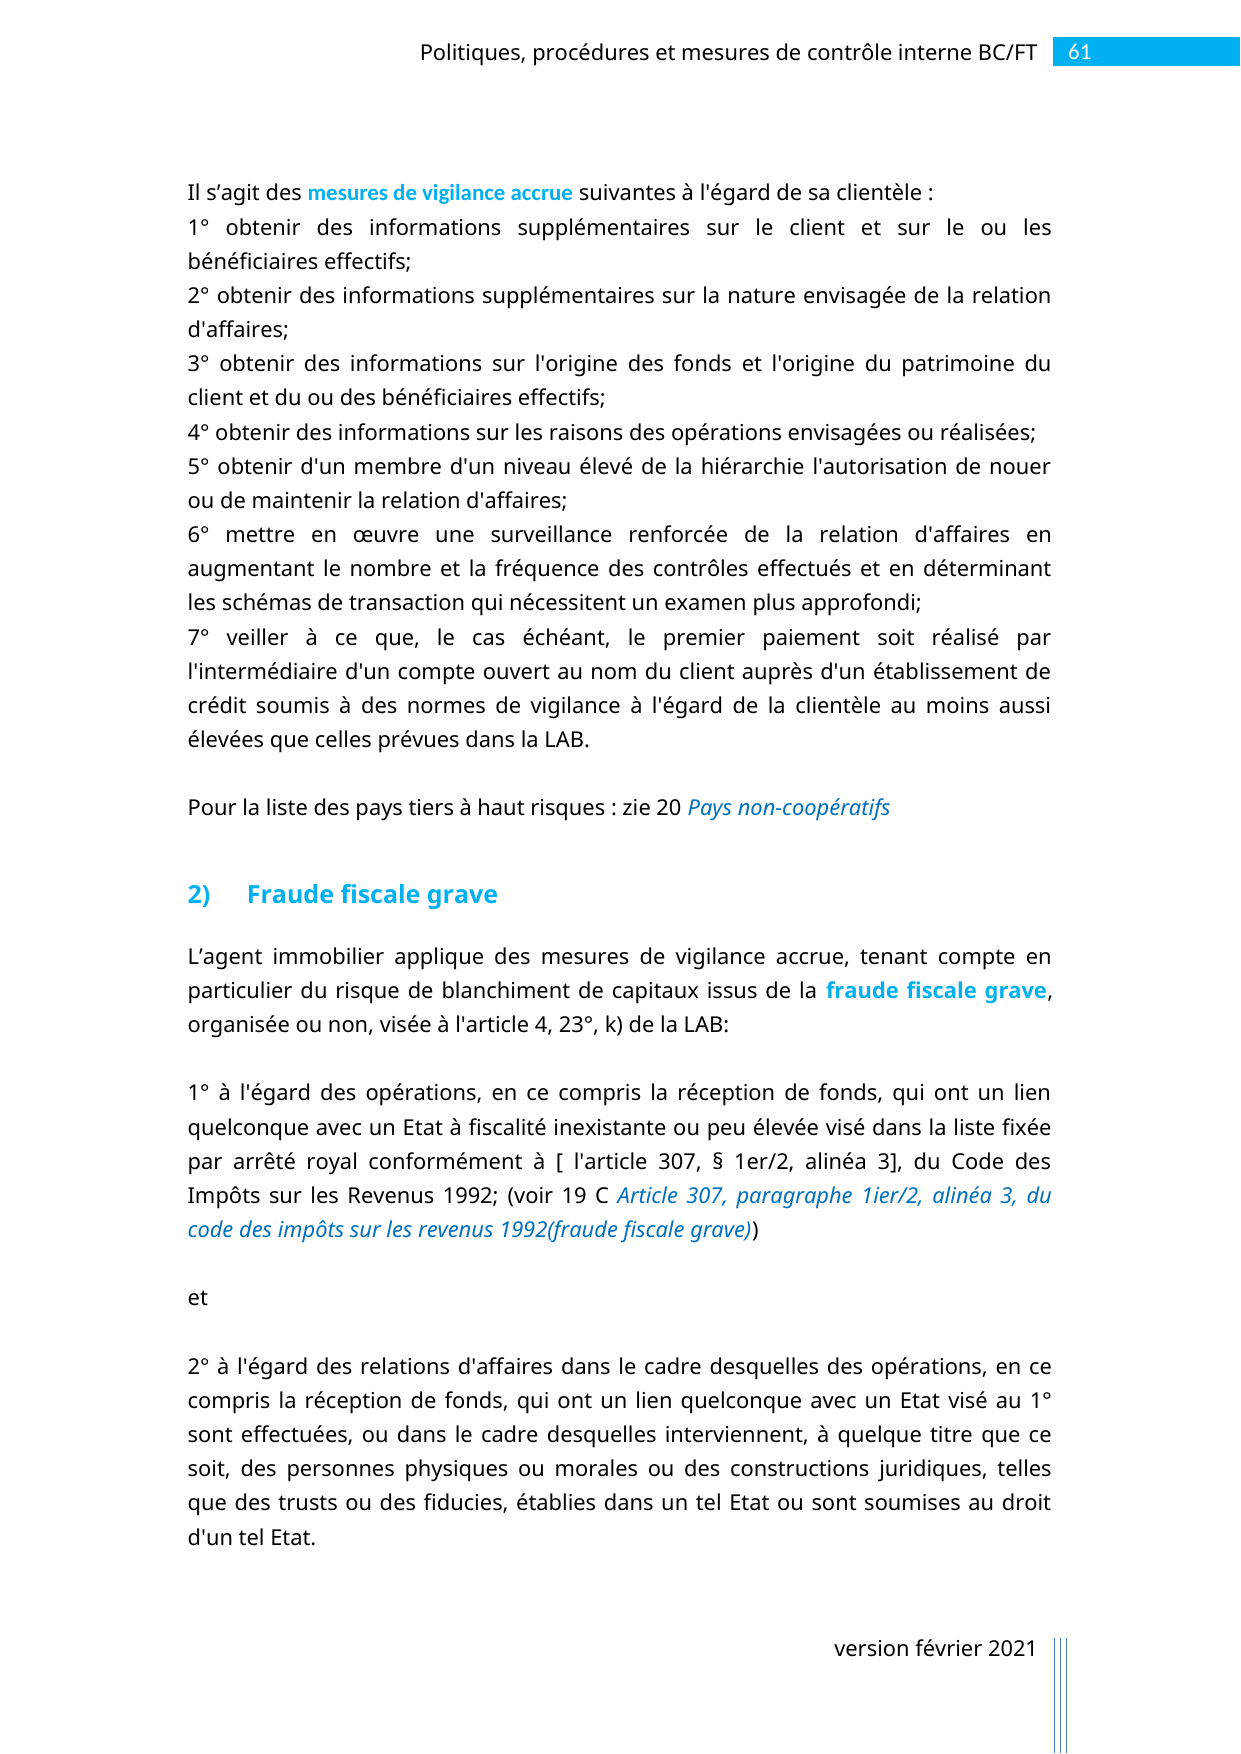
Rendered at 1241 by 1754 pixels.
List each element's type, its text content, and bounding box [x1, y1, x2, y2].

text 2) Fraude fiscale grave [187, 876, 1053, 911]
text 7° veiller à ce que, le cas échéant, le premier paiement soit réalisé par l'intermédiaire d'un compte ouvert au nom du client auprès d'un établissement de crédit soumis à des normes de vigilance à l'égard de la clientèle au moins aussi élevées que celles prévues dans la LAB. [187, 621, 1053, 754]
text 1° à l'égard des opérations, en ce compris la réception de fonds, qui ont un lien quelconque avec un Etat à fiscalité inexistante ou peu élevée visé dans la liste fixée par arrêté royal conformément à [ l'article 307, § 1er/2, alinéa 3], du Code des Impôts sur les Revenus 1992; (voir 19 C Article 307, paragraphe 1ier/2, alinéa 3, du code des impôts sur les revenus 1992(fraude fiscale grave)) [187, 1077, 1053, 1244]
text et [187, 1282, 1053, 1312]
text 2° obtenir des informations supplémentaires sur la nature envisagée de la relation d'affaires; [187, 280, 1053, 344]
text 1° obtenir des informations supplémentaires sur le client et sur le ou les bénéficiaires effectifs; [187, 211, 1053, 275]
text 5° obtenir d'un membre d'un niveau élevé de la hiérarchie l'autorisation de nouer ou de maintenir la relation d'affaires; [187, 451, 1053, 514]
text Pour la liste des pays tiers à haut risques : zie 20 Pays non-coopératifs [187, 792, 1053, 822]
text Il s’agit des mesures de vigilance accrue suivantes à l'égard de sa clientèle : [187, 177, 1053, 207]
text 2° à l'égard des relations d'affaires dans le cadre desquelles des opérations, en ce compris la réception de fonds, qui ont un lien quelconque avec un Etat visé au 1° sont effectuées, ou dans le cadre desquelles interviennent, à quelque titre que ce soit, des personnes physiques ou morales ou des constructions juridiques, telles que des trusts ou des fiducies, établies dans un tel Etat ou sont soumises au droit d'un tel Etat. [187, 1351, 1053, 1551]
text 6° mettre en œuvre une surveillance renforcée de la relation d'affaires en augmentant le nombre et la fréquence des contrôles effectués et en déterminant les schémas de transaction qui nécessitent un examen plus approfondi; [187, 519, 1053, 617]
text 4° obtenir des informations sur les raisons des opérations envisagées ou réalisées; [187, 416, 1053, 446]
text L’agent immobilier applique des mesures de vigilance accrue, tenant compte en particulier du risque de blanchiment de capitaux issus de la fraude fiscale grave, organisée ou non, visée à l'article 4, 23°, k) de la LAB: [187, 941, 1053, 1039]
text 3° obtenir des informations sur l'origine des fonds et l'origine du patrimoine du client et du ou des bénéficiaires effectifs; [187, 348, 1053, 412]
